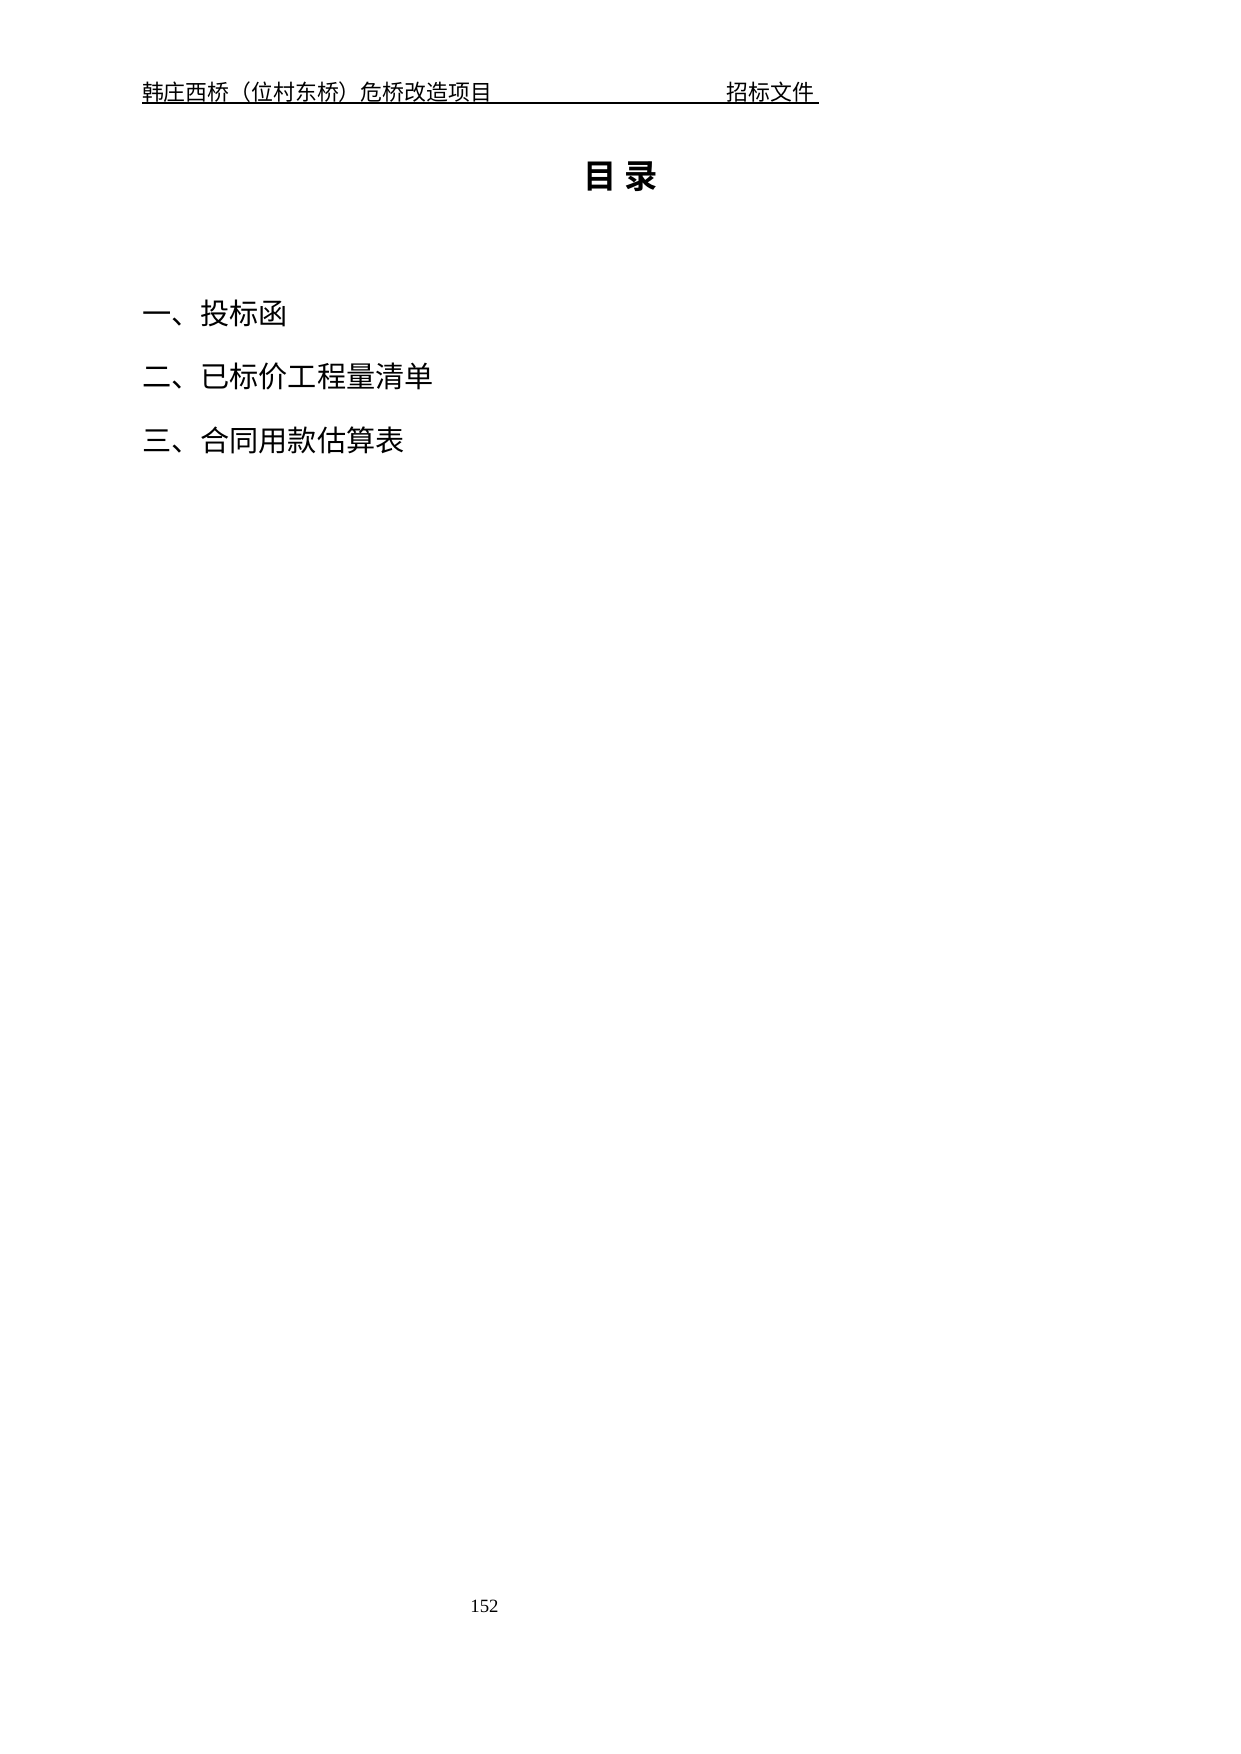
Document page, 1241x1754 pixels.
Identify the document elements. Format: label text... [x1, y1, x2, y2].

text 三、合同用款估算表 [142, 417, 1098, 459]
text 二、已标价工程量清单 [142, 354, 1098, 396]
text 一、投标函 [142, 290, 1098, 333]
text 目 录 [142, 150, 1098, 198]
